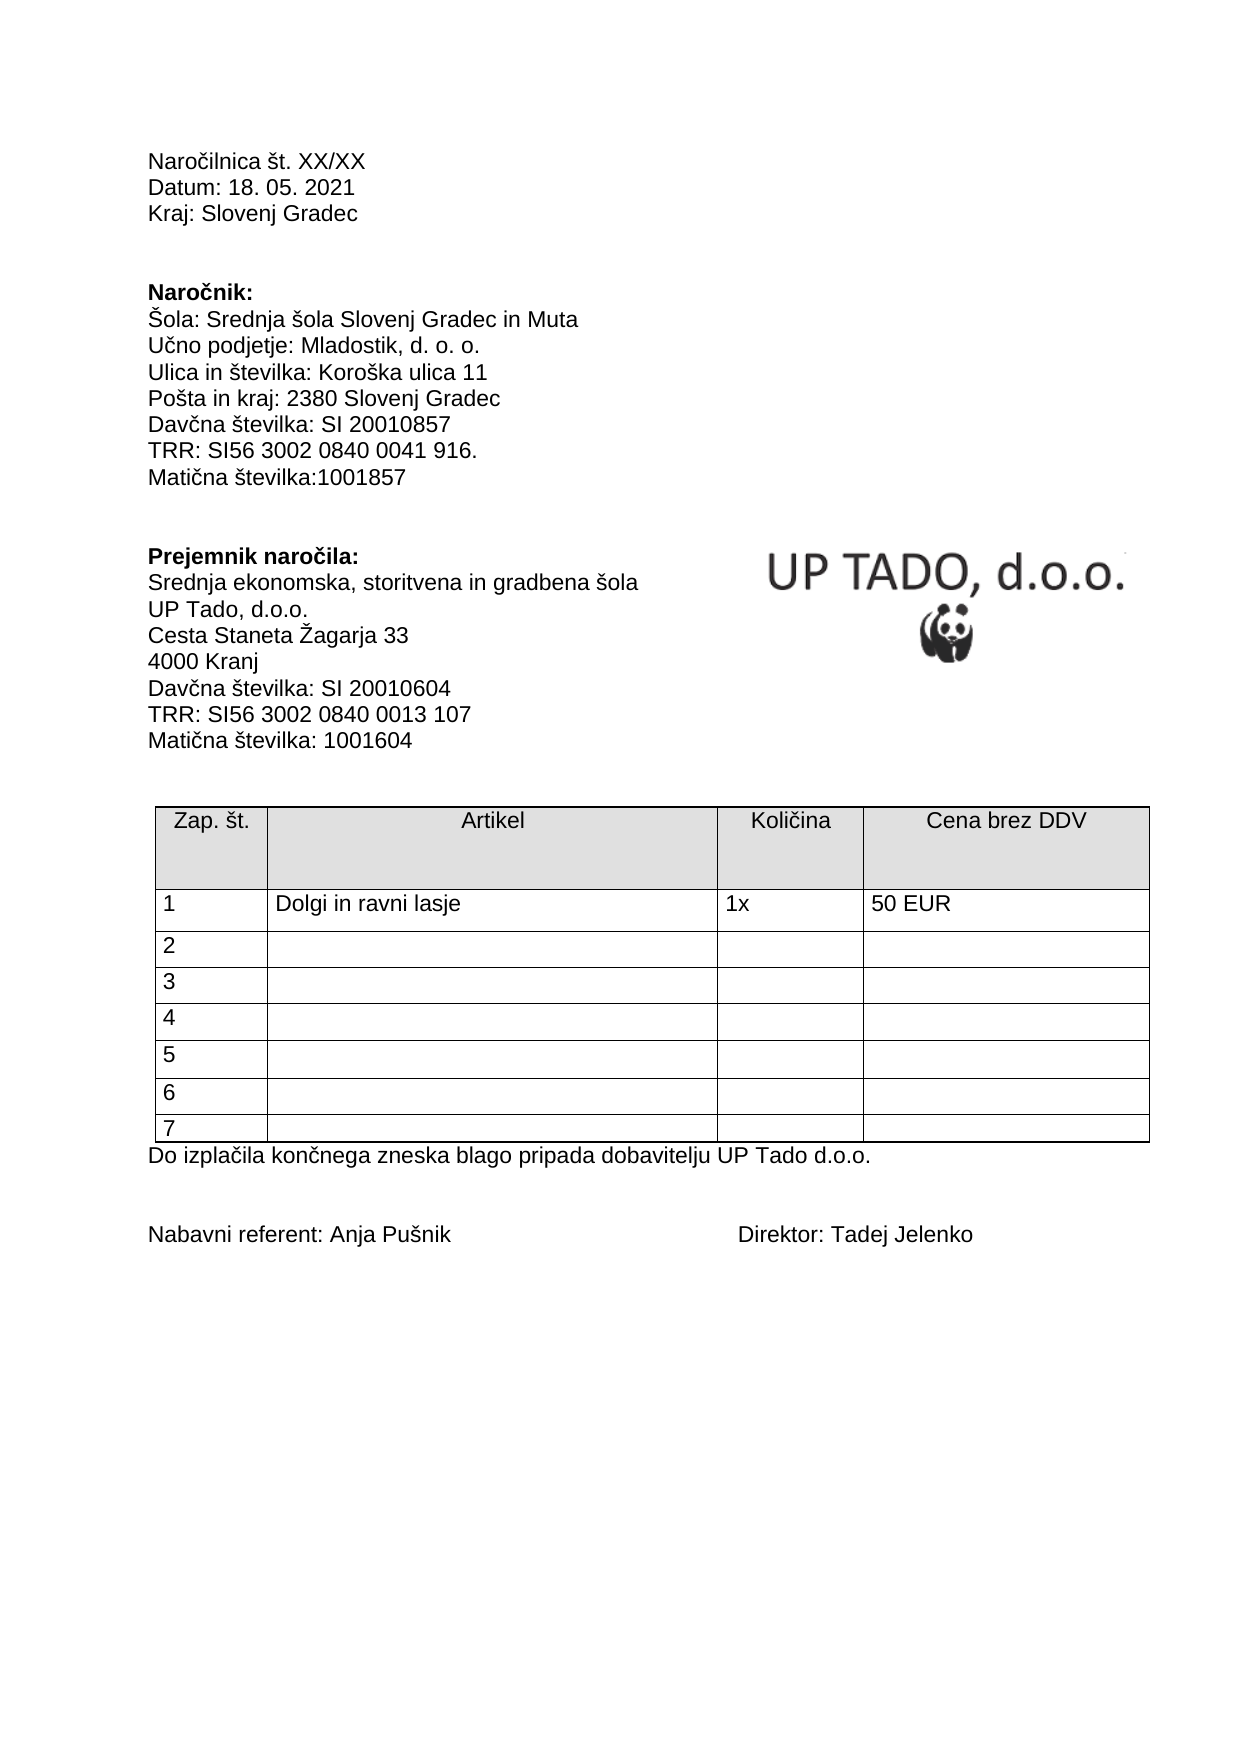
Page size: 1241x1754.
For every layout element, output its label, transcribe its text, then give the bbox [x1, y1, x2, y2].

text Naročilnica št. XX/XX [148, 148, 1093, 174]
text Prejemnik naročila: Srednja ekonomska, storitvena in gradbena šola [148, 543, 1093, 596]
table_header Artikel [268, 808, 717, 889]
table_cell [718, 1004, 863, 1040]
table_cell 4 [156, 1004, 267, 1040]
table_cell [718, 1041, 863, 1078]
table_cell 5 [156, 1041, 267, 1078]
table_cell [718, 932, 863, 967]
text Davčna številka: SI 20010857 [148, 411, 1093, 437]
table_cell [268, 1079, 717, 1114]
table_cell 7 [156, 1115, 267, 1141]
table_cell [268, 1115, 717, 1141]
picture [1093, 550, 1127, 669]
text Do izplačila končnega zneska blago pripada dobavitelju UP Tado d.o.o. [148, 1142, 1093, 1169]
text Kraj: Slovenj Gradec [148, 200, 1093, 227]
text Ulica in številka: Koroška ulica 11 [148, 358, 1093, 385]
table_cell [718, 1079, 863, 1114]
table_cell [268, 1041, 717, 1078]
table_header Zap. št. [156, 808, 267, 889]
table_cell 50 EUR [864, 890, 1149, 931]
text Nabavni referent: Anja Pušnik Direktor: Tadej Jelenko [148, 1221, 1093, 1248]
text UP Tado, d.o.o. Cesta Staneta Žagarja 33 [148, 596, 1093, 648]
text TRR: SI56 3002 0840 0013 107 Matična številka: 1001604 [148, 701, 1093, 754]
table_cell 1x [718, 890, 863, 931]
table_cell [864, 932, 1149, 967]
table_cell [864, 1041, 1149, 1078]
table_cell [718, 1115, 863, 1141]
table_cell 1 [156, 890, 267, 931]
table_cell [864, 968, 1149, 1003]
table_cell [268, 1004, 717, 1040]
table_cell [864, 1004, 1149, 1040]
text Pošta in kraj: 2380 Slovenj Gradec [148, 385, 1093, 411]
table_cell [718, 968, 863, 1003]
text 4000 Kranj Davčna številka: SI 20010604 [148, 648, 1093, 701]
text Datum: 18. 05. 2021 [148, 174, 1093, 200]
text Učno podjetje: Mladostik, d. o. o. [148, 332, 1093, 358]
text Šola: Srednja šola Slovenj Gradec in Muta [148, 306, 1093, 332]
text Matična številka:1001857 [148, 464, 1093, 490]
table_cell [864, 1079, 1149, 1114]
table_header Količina [718, 808, 863, 889]
text Naročnik: [148, 279, 1093, 306]
table_header Cena brez DDV [864, 808, 1149, 889]
table_cell [268, 968, 717, 1003]
text TRR: SI56 3002 0840 0041 916. [148, 437, 1093, 464]
table_cell Dolgi in ravni lasje [268, 890, 717, 931]
table_cell [864, 1115, 1149, 1141]
table_cell 2 [156, 932, 267, 967]
table_cell 6 [156, 1079, 267, 1114]
table_cell [268, 932, 717, 967]
table_cell 3 [156, 968, 267, 1003]
